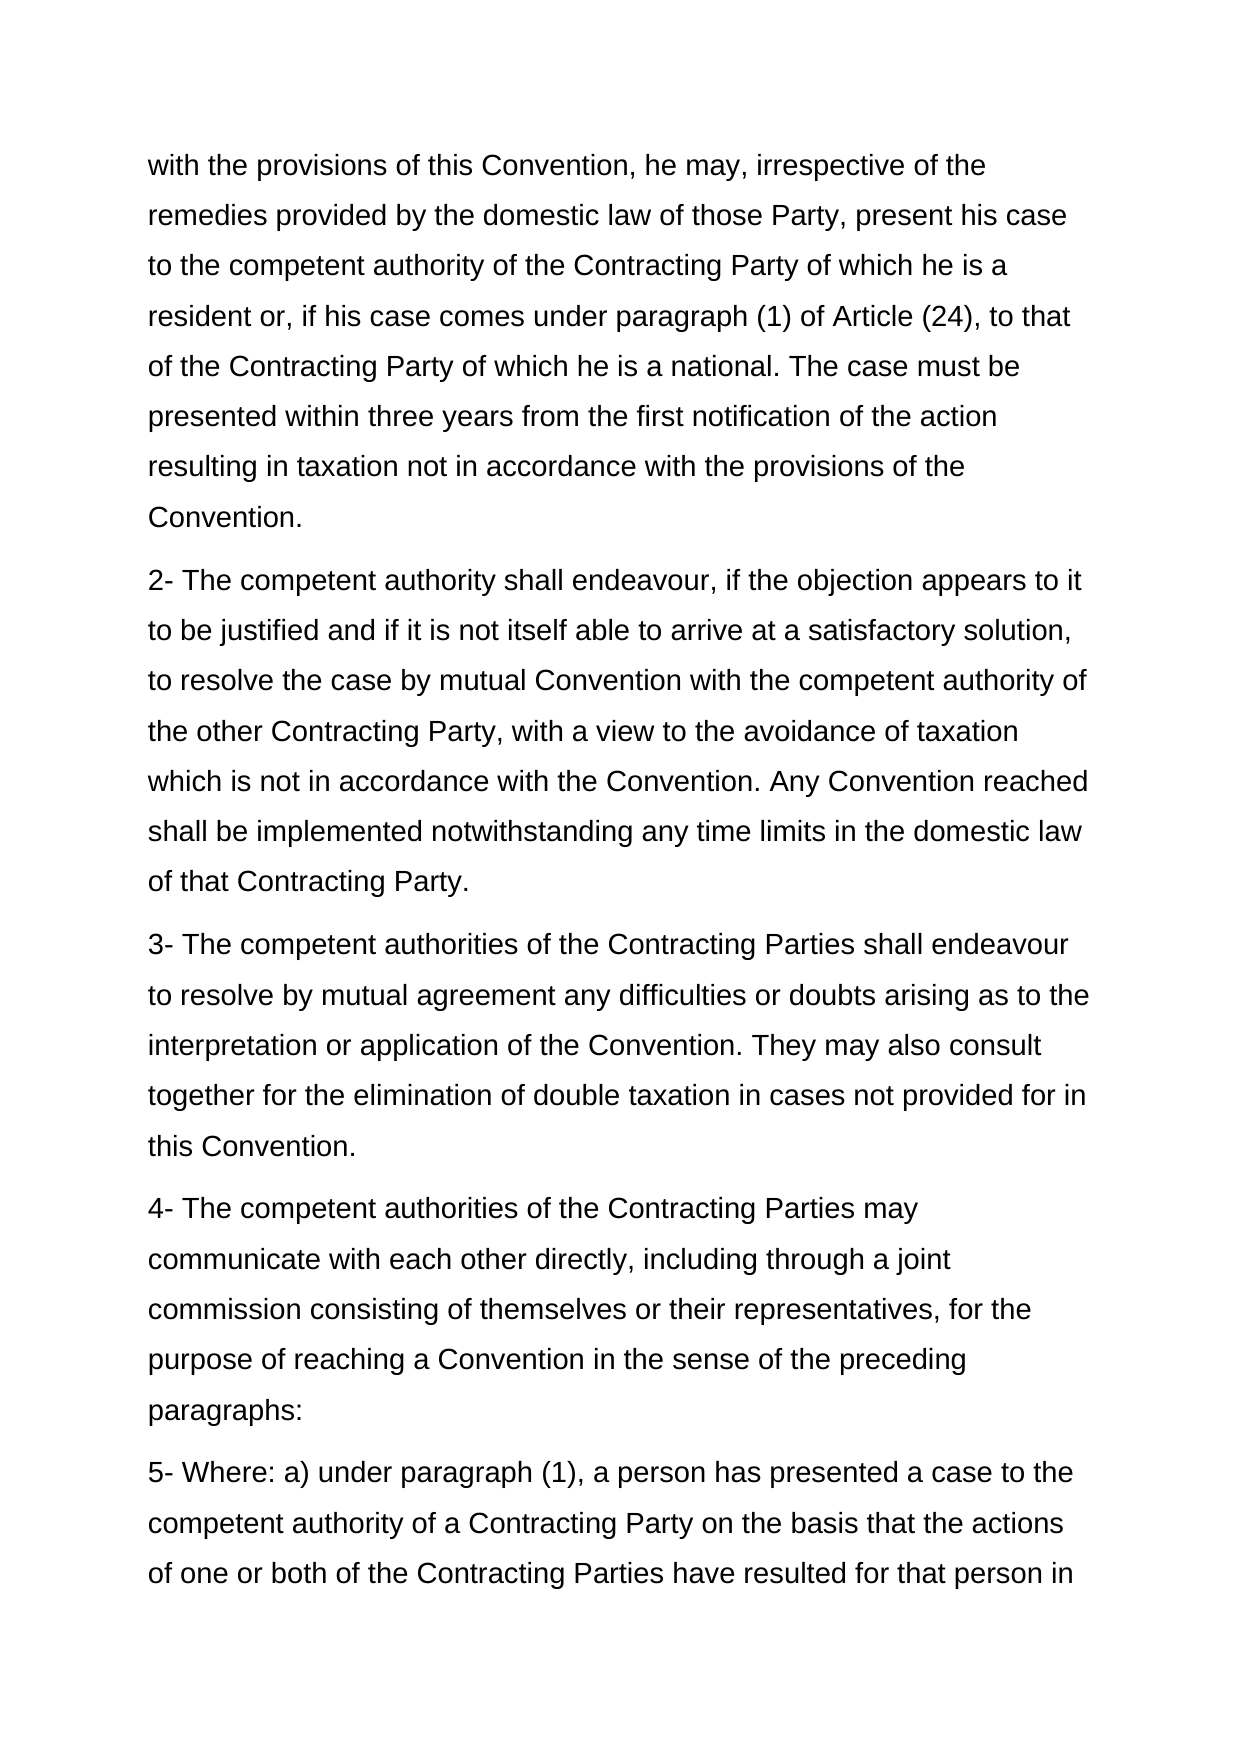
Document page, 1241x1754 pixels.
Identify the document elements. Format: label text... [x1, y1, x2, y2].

text 2- The competent authority shall endeavour, if the objection appears to it to be justified and if it is not itself able to arrive at a satisfactory solution, to resolve the case by mutual Convention with the competent authority of the other Contracting Party, with a view to the avoidance of taxation which is not in accordance with the Convention. Any Convention reached shall be implemented notwithstanding any time limits in the domestic law of that Contracting Party. [148, 563, 1093, 898]
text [148, 148, 1093, 533]
text 3- The competent authorities of the Contracting Parties shall endeavour to resolve by mutual agreement any difficulties or doubts arising as to the interpretation or application of the Convention. They may also consult together for the elimination of double taxation in cases not provided for in this Convention. [148, 927, 1093, 1162]
text 4- The competent authorities of the Contracting Parties may communicate with each other directly, including through a joint commission consisting of themselves or their representatives, for the purpose of reaching a Convention in the sense of the preceding paragraphs: [148, 1191, 1093, 1426]
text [148, 1455, 1093, 1589]
